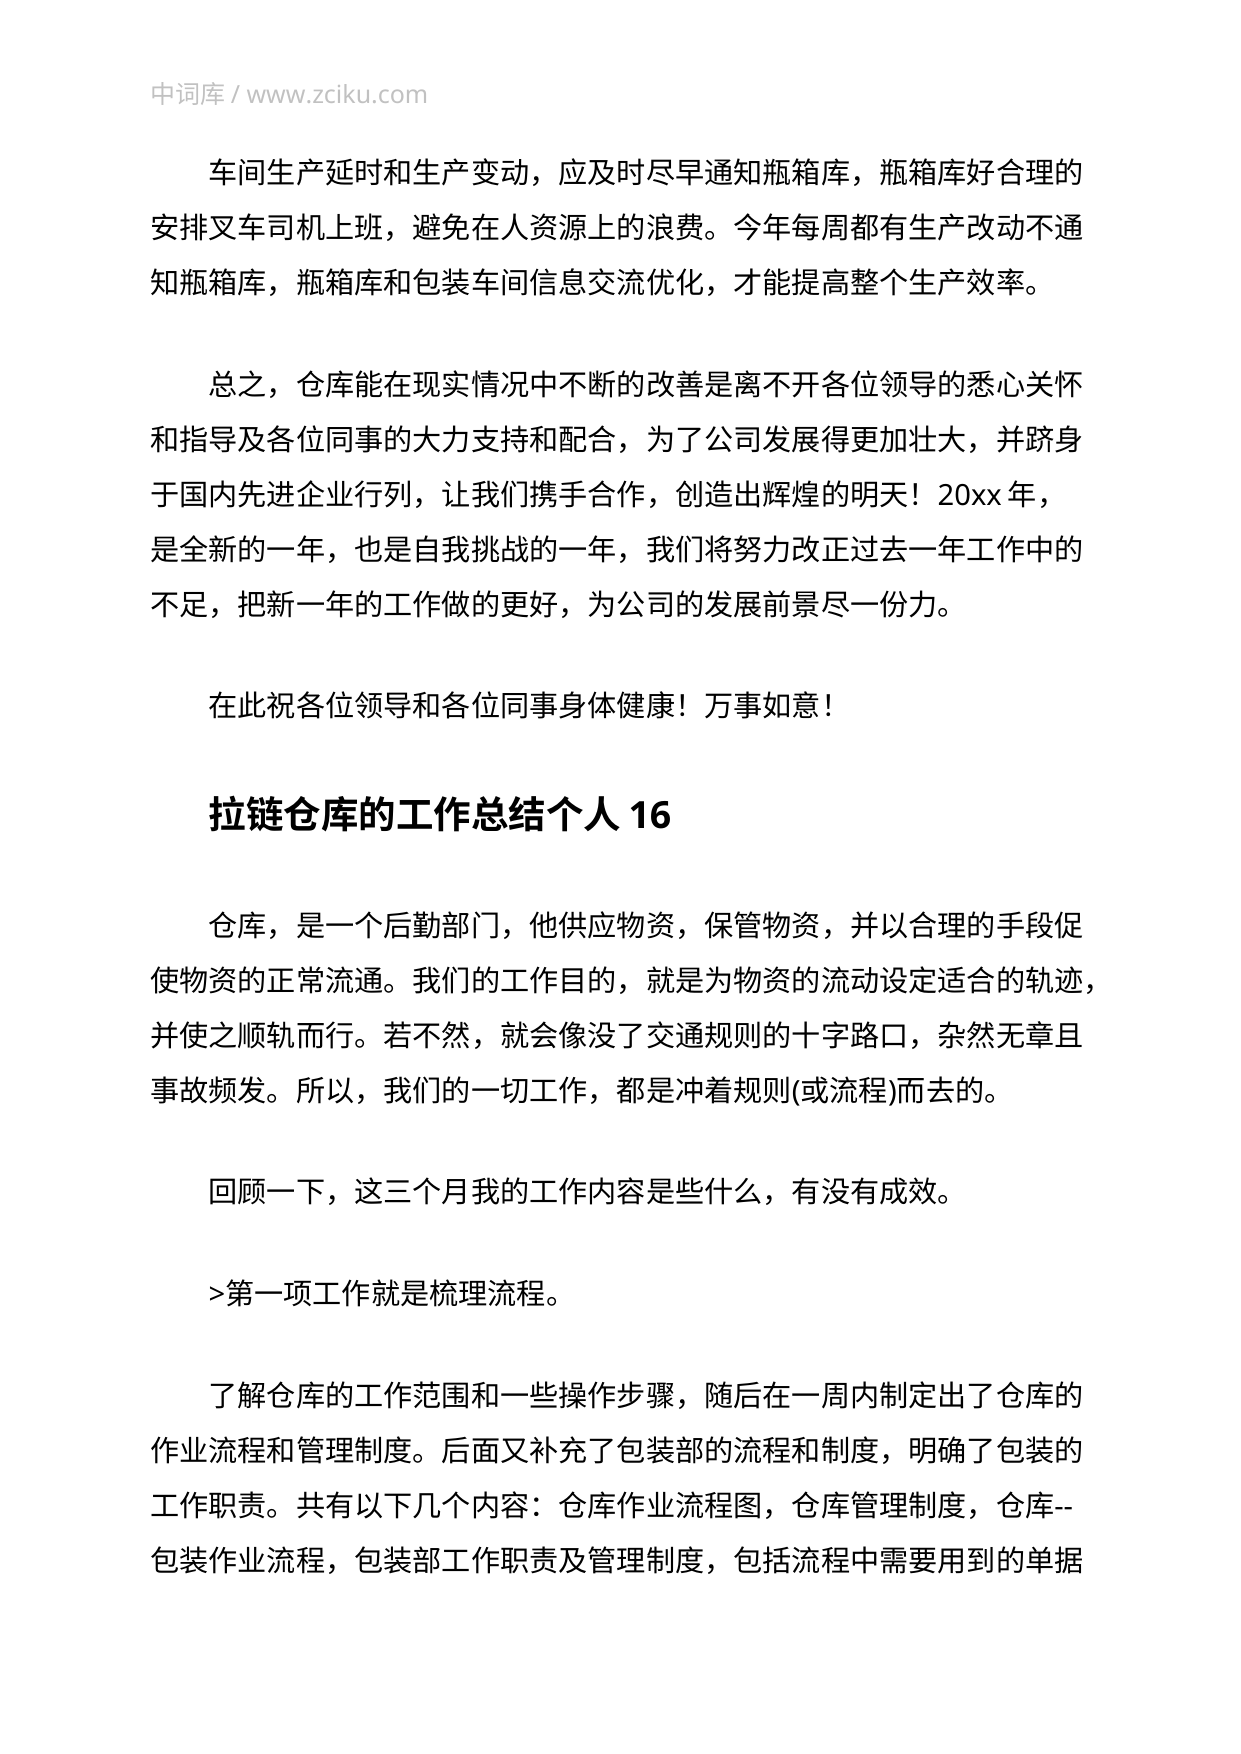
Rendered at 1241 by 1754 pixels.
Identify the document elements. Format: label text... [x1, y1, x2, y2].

text 在此祝各位领导和各位同事身体健康！万事如意！ [150, 683, 1090, 725]
text 拉链仓库的工作总结个人16 [150, 785, 1090, 839]
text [150, 1373, 1090, 1580]
text 回顾一下，这三个月我的工作内容是些什么，有没有成效。 [150, 1169, 1090, 1211]
text >第一项工作就是梳理流程。 [150, 1271, 1090, 1313]
text 仓库，是一个后勤部门，他供应物资，保管物资，并以合理的手段促使物资的正常流通。我们的工作目的，就是为物资的流动设定适合的轨迹，并使之顺轨而行。若不然，就会像没了交通规则的十字路口，杂然无章且事故频发。所以，我们的一切工作，都是冲着规则(或流程)而去的。 [150, 902, 1090, 1109]
text 总之，仓库能在现实情况中不断的改善是离不开各位领导的悉心关怀和指导及各位同事的大力支持和配合，为了公司发展得更加壮大，并跻身于国内先进企业行列，让我们携手合作，创造出辉煌的明天！20xx年，是全新的一年，也是自我挑战的一年，我们将努力改正过去一年工作中的不足，把新一年的工作做的更好，为公司的发展前景尽一份力。 [150, 362, 1090, 623]
text 车间生产延时和生产变动，应及时尽早通知瓶箱库，瓶箱库好合理的安排叉车司机上班，避免在人资源上的浪费。今年每周都有生产改动不通知瓶箱库，瓶箱库和包装车间信息交流优化，才能提高整个生产效率。 [150, 150, 1090, 302]
